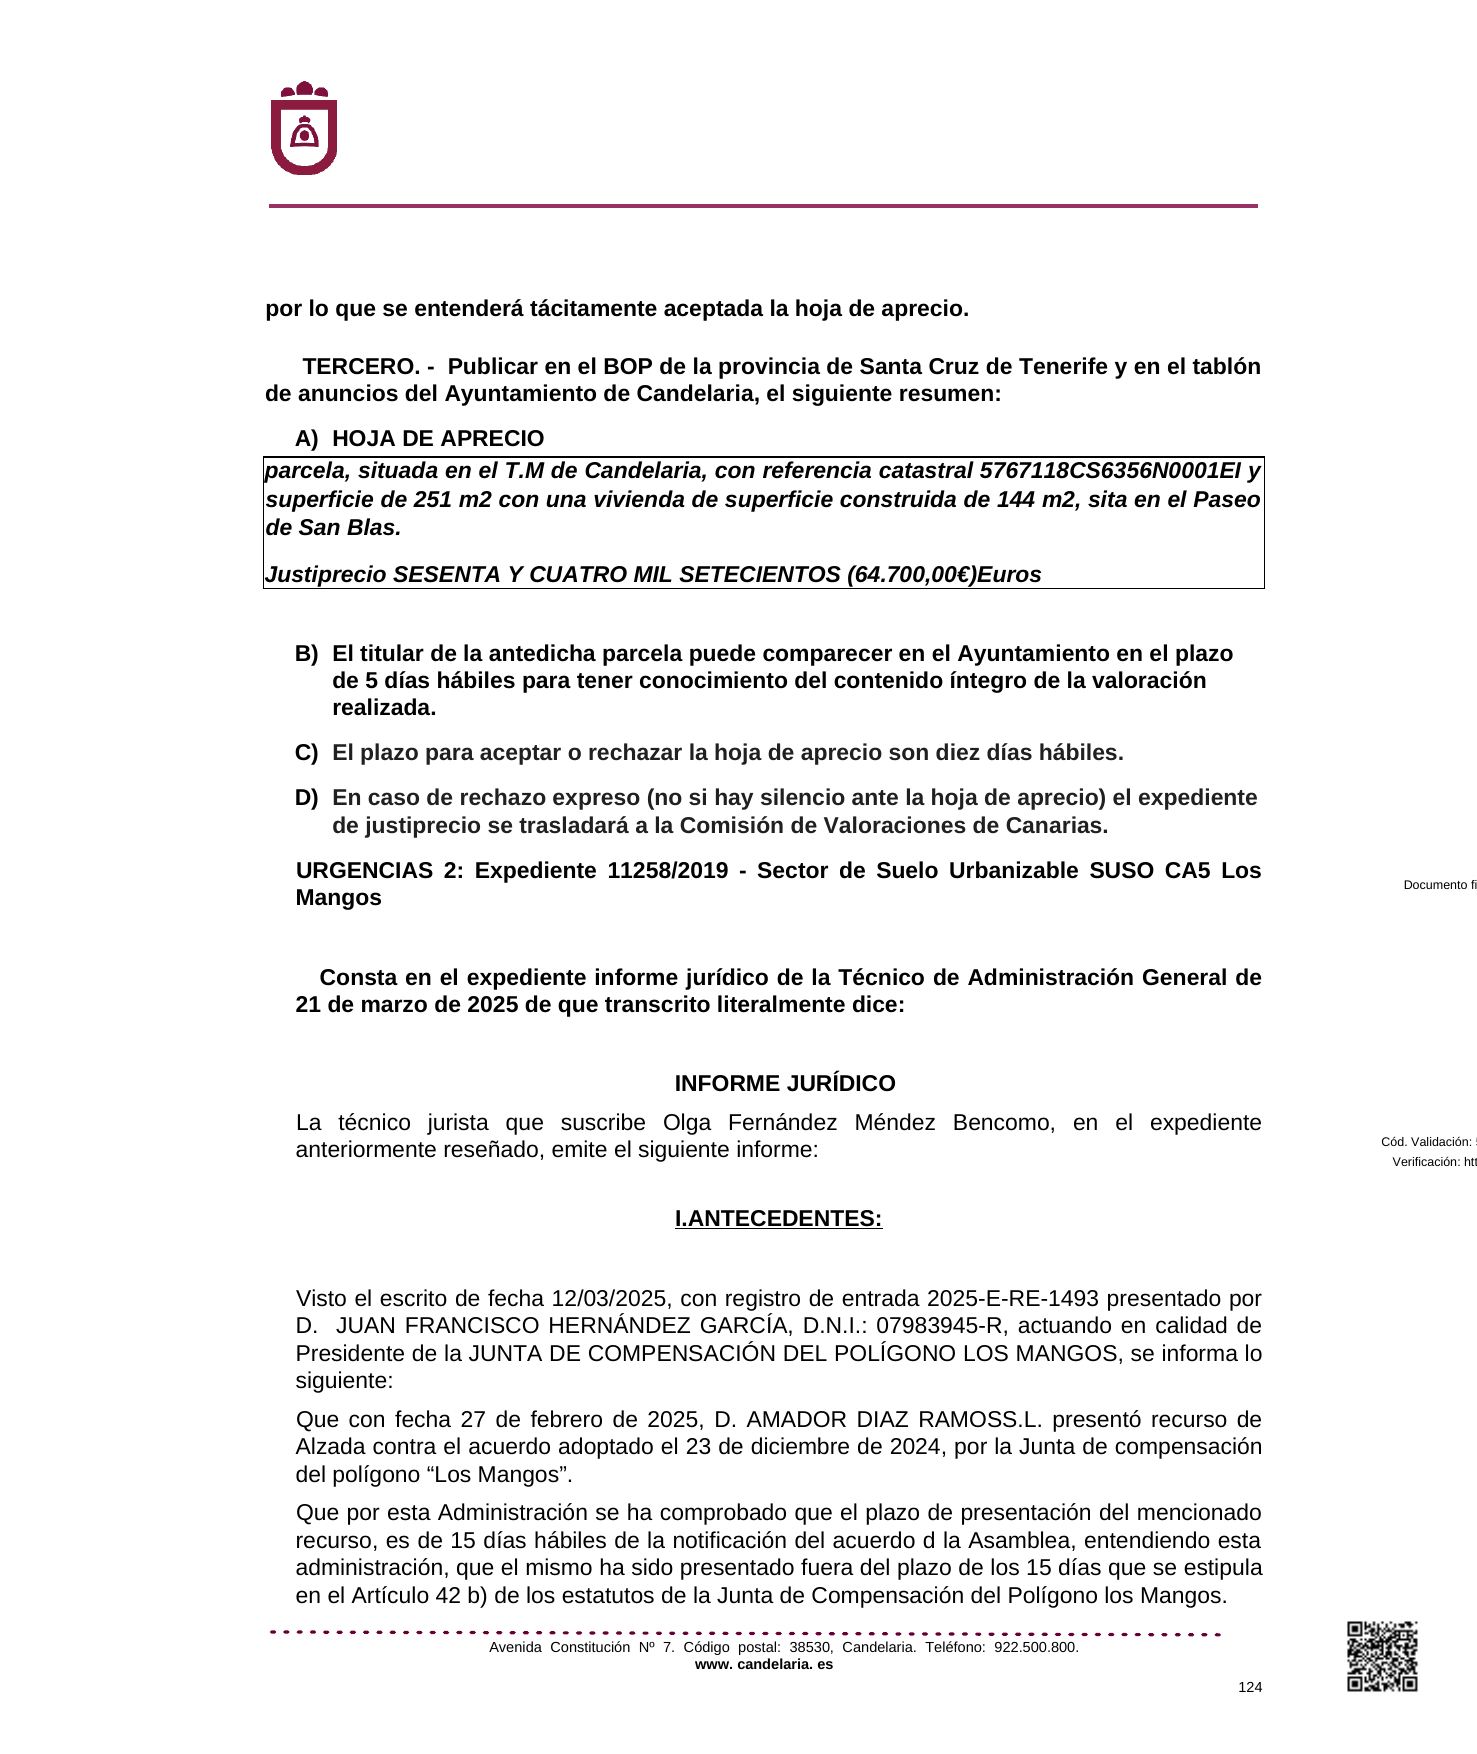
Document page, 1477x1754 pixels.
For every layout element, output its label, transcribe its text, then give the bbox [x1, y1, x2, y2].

text La técnico jurista que suscribe Olga Fernández Méndez Bencomo, en el expediente anteriormente reseñado, emite el siguiente informe: [295, 1109, 1263, 1163]
text URGENCIAS 2: Expediente 11258/2019 - Sector de Suelo Urbanizable SUSO CA5 Los Mangos [295, 857, 1263, 911]
text Que con fecha 27 de febrero de 2025, D. AMADOR DIAZ RAMOSS.L. presentó recurso de Alzada contra el acuerdo adoptado el 23 de diciembre de 2024, por la Junta de compensación del polígono “Los Mangos”. [295, 1406, 1263, 1487]
text Que por esta Administración se ha comprobado que el plazo de presentación del mencionado recurso, es de 15 días hábiles de la notificación del acuerdo d la Asamblea, entendiendo esta administración, que el mismo ha sido presentado fuera del plazo de los 15 días que se estipula en el Artículo 42 b) de los estatutos de la Junta de Compensación del Polígono los Mangos. [295, 1499, 1263, 1608]
text por lo que se entenderá tácitamente aceptada la hoja de aprecio. [265, 294, 1263, 321]
text Consta en el expediente informe jurídico de la Técnico de Administración General de 21 de marzo de 2025 de que transcrito literalmente dice: [295, 964, 1263, 1017]
subtitle INFORME JURÍDICO [339, 1070, 1218, 1096]
list En caso de rechazo expreso (no si hay silencio ante la hoja de aprecio) el expediente de justiprecio se trasladará a la Comisión de Valoraciones de Canarias. [294, 784, 1266, 838]
list El titular de la antedicha parcela puede comparecer en el Ayuntamiento en el plazo de 5 días hábiles para tener conocimiento del contenido íntegro de la valoración realizada. [294, 640, 1266, 721]
list El plazo para aceptar o rechazar la hoja de aprecio son diez días hábiles. [294, 739, 1266, 765]
list HOJA DE APRECIO [294, 425, 1266, 451]
text TERCERO. - Publicar en el BOP de la provincia de Santa Cruz de Tenerife y en el tablón de anuncios del Ayuntamiento de Candelaria, el siguiente resumen: [265, 353, 1263, 406]
text Visto el escrito de fecha 12/03/2025, con registro de entrada 2025-E-RE-1493 presentado por D. JUAN FRANCISCO HERNÁNDEZ GARCÍA, D.N.I.: 07983945-R, actuando en calidad de Presidente de la JUNTA DE COMPENSACIÓN DEL POLÍGONO LOS MANGOS, se informa lo siguiente: [295, 1285, 1263, 1393]
text I.ANTECEDENTES: [288, 1205, 1269, 1232]
picture [271, 81, 337, 175]
text parcela, situada en el T.M de Candelaria, con referencia catastral 5767118CS6356N0001EI y superficie de 251 m2 con una vivienda de superficie construida de 144 m2, sita en el Paseo de San Blas. [264, 458, 1264, 540]
text Justiprecio SESENTA Y CUATRO MIL SETECIENTOS (64.700,00€)Euros [264, 560, 1264, 588]
picture [1346, 1620, 1420, 1694]
